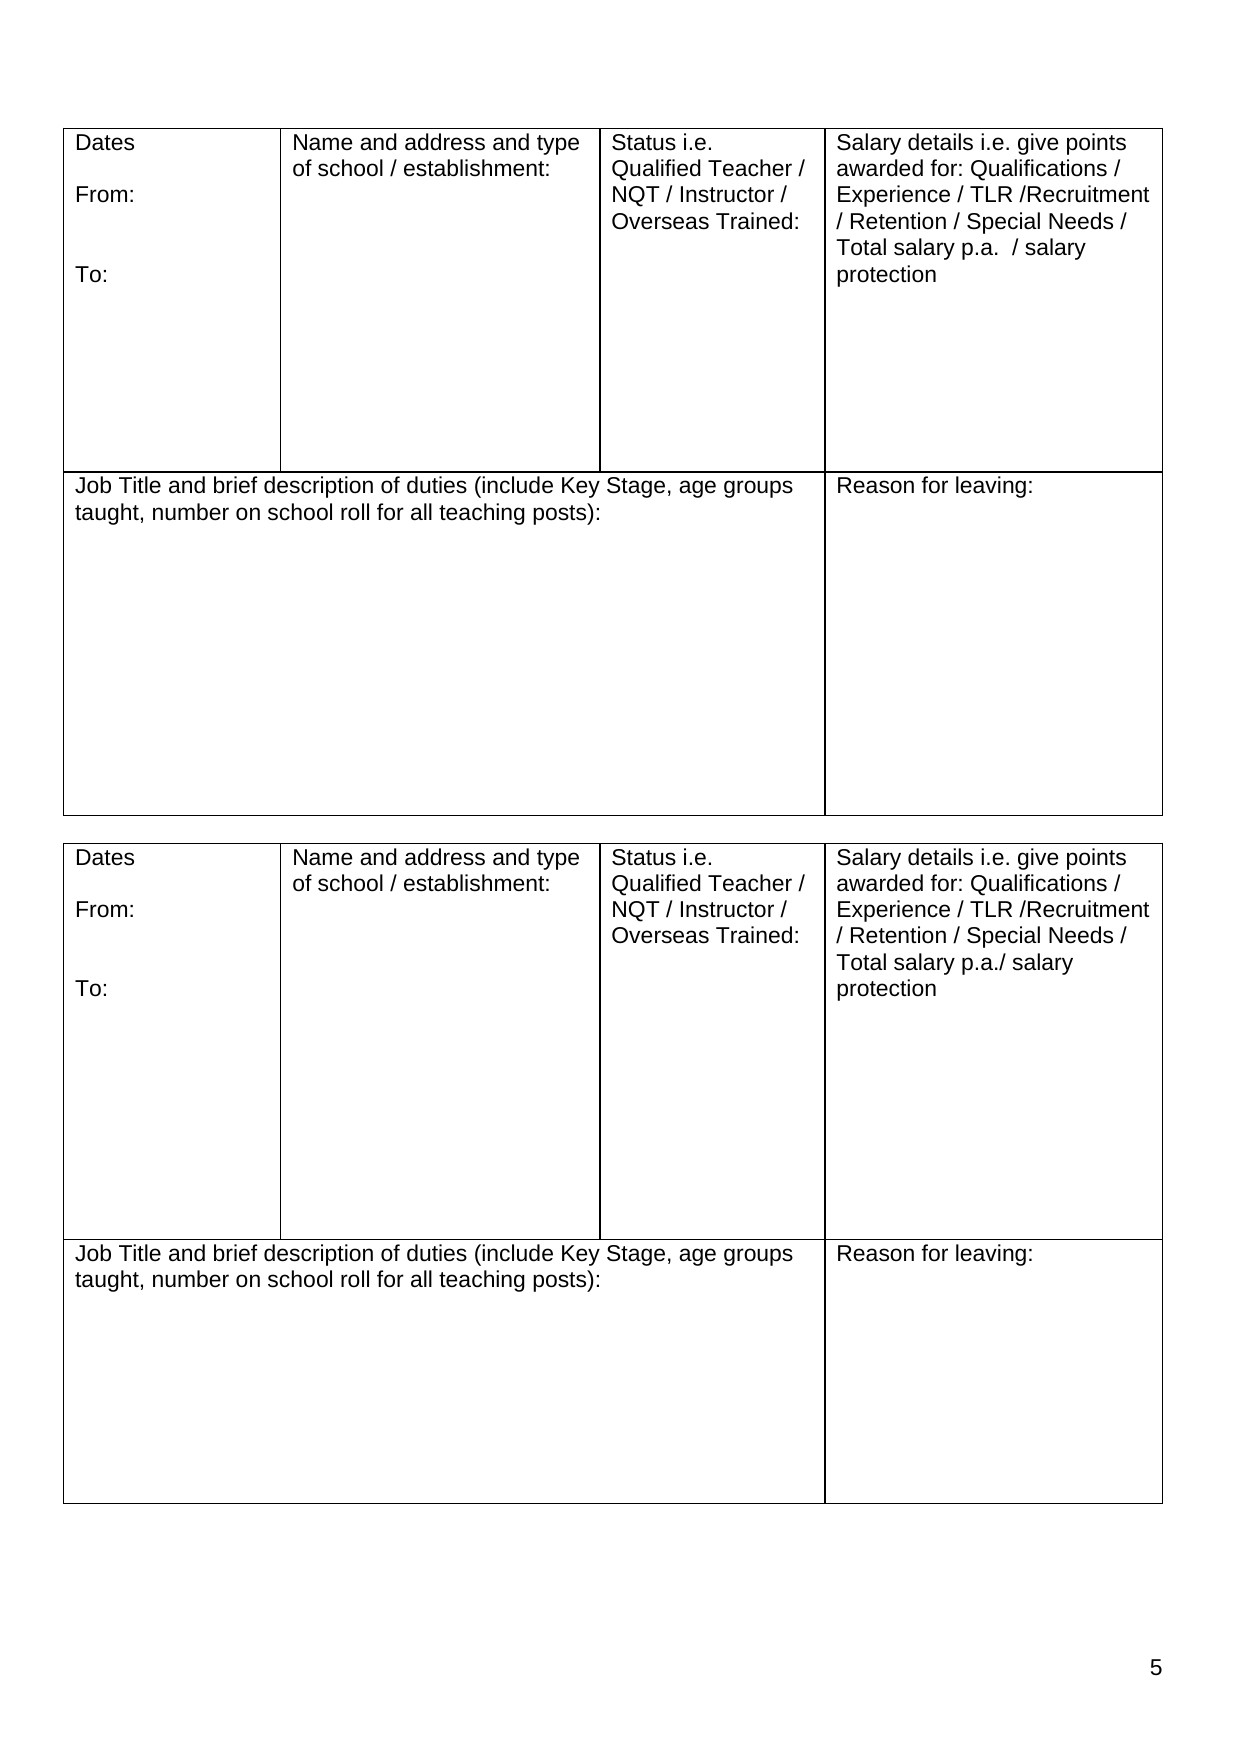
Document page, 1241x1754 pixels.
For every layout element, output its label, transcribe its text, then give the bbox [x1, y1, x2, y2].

table_header Name and address and type of school / establishment: [281, 844, 599, 1239]
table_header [601, 129, 824, 471]
table_header Status i.e. Qualified Teacher / NQT / Instructor / Overseas Trained: [601, 844, 824, 1239]
table_header Dates From: To: [64, 129, 280, 471]
table_cell Job Title and brief description of duties (include Key Stage, age groups taught, number on school roll for all teaching posts): [64, 1240, 824, 1503]
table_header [281, 129, 599, 471]
table_cell Reason for leaving: [826, 1240, 1162, 1503]
table_cell Job Title and brief description of duties (include Key Stage, age groups taught, number on school roll for all teaching posts): [64, 473, 824, 815]
table_cell Reason for leaving: [826, 473, 1162, 815]
table_header Dates From: To: [64, 844, 280, 1239]
